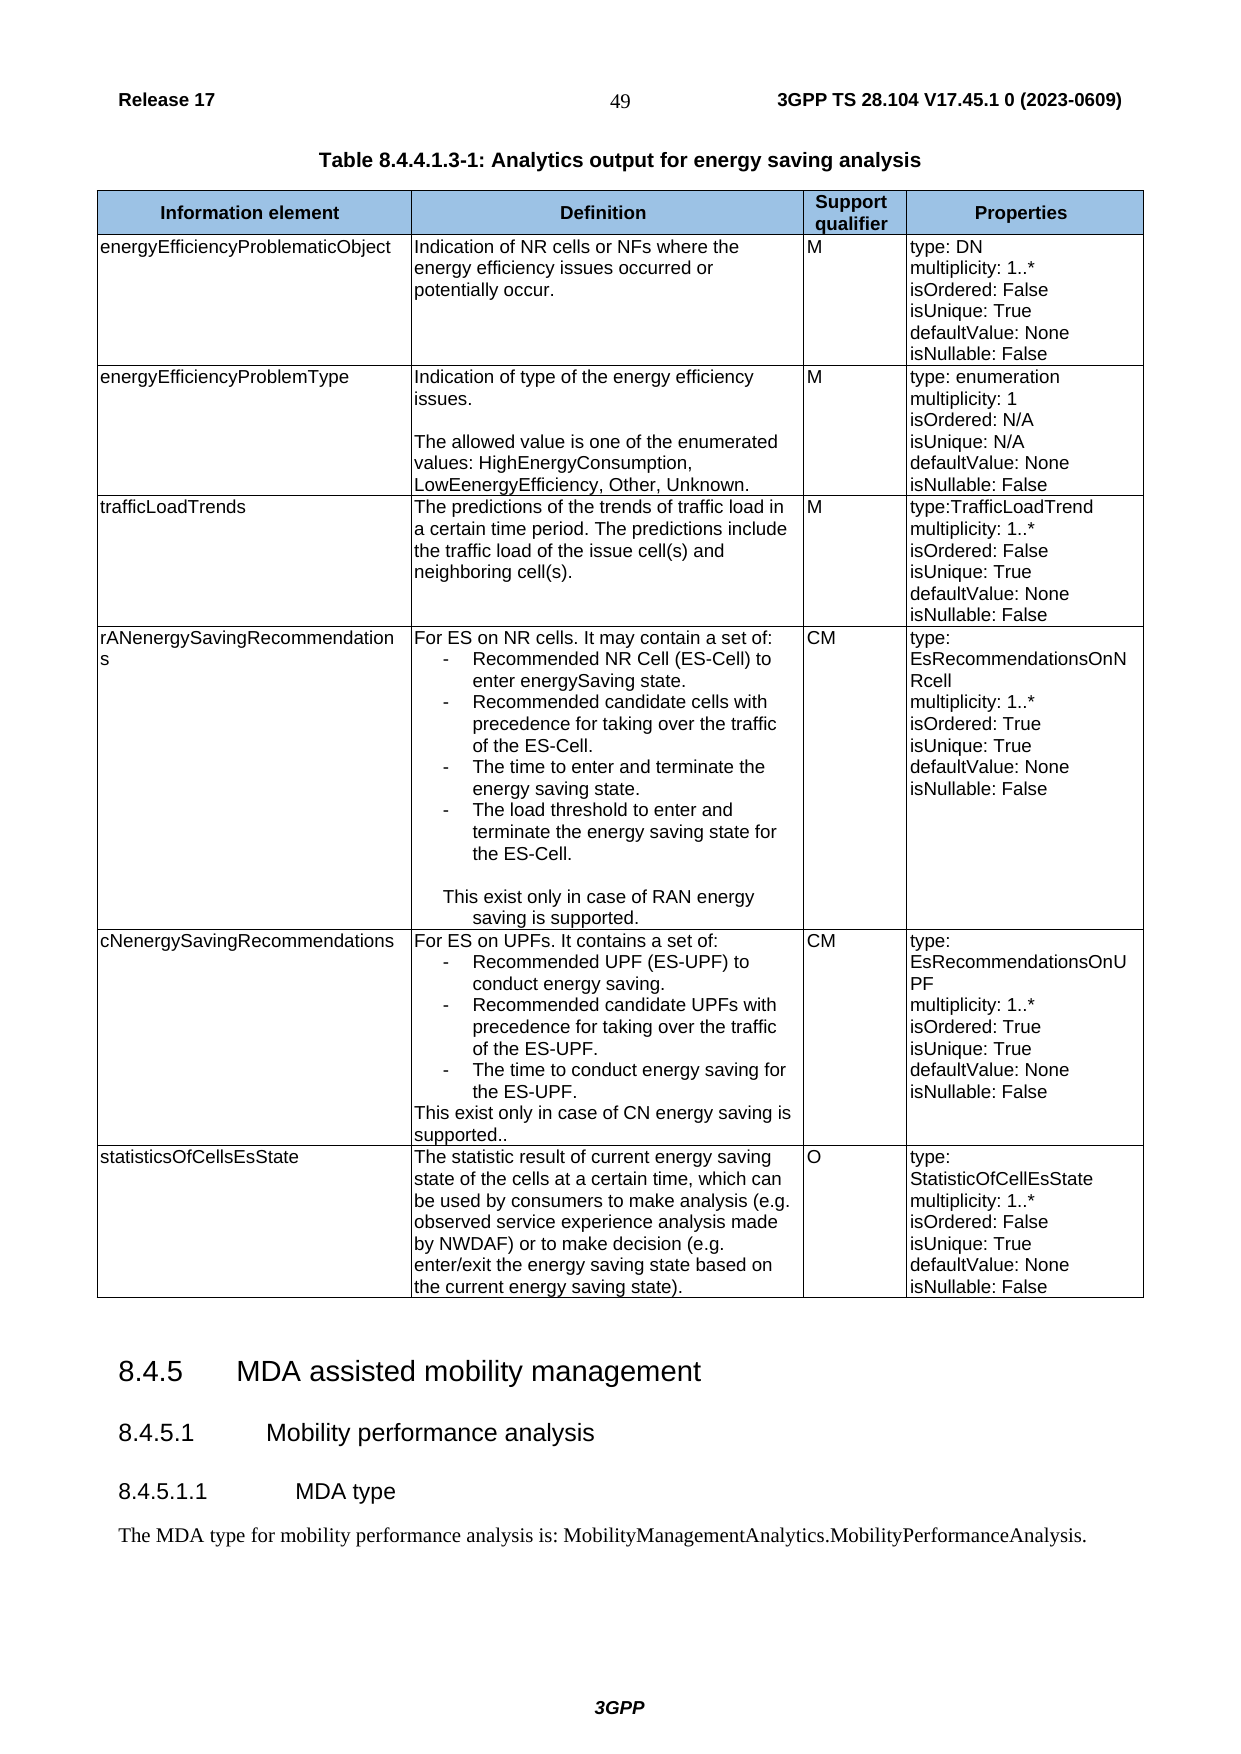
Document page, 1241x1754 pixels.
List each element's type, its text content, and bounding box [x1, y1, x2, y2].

table_cell For ES on NR cells. It may contain a set of: - Recommended NR Cell (ES-Cell) to enter energySaving state. - Recommended candidate cells with precedence for taking over the traffic of the ES-Cell. - The time to enter and terminate the energy saving state. - The load threshold to enter and terminate the energy saving state for the ES-Cell. This exist only in case of RAN energy saving is supported. [412, 627, 803, 928]
table_cell cNenergySavingRecommendations [98, 930, 411, 1145]
text The MDA type for mobility performance analysis is: MobilityManagementAnalytics.MobilityPerformanceAnalysis. [118, 1523, 1122, 1547]
table_cell CM [804, 930, 906, 1145]
table_cell type:TrafficLoadTrend multiplicity: 1..* isOrdered: False isUnique: True defaultValue: None isNullable: False [907, 496, 1143, 626]
table_cell Indication of NR cells or NFs where the energy efficiency issues occurred or potentially occur. [412, 235, 803, 365]
table_cell trafficLoadTrends [98, 496, 411, 626]
table_cell type: DN multiplicity: 1..* isOrdered: False isUnique: True defaultValue: None isNullable: False [907, 235, 1143, 365]
subtitle 8.4.5.1.1 MDA type [118, 1478, 1122, 1505]
table_cell type: enumeration multiplicity: 1 isOrdered: N/A isUnique: N/A defaultValue: None isNullable: False [907, 366, 1143, 495]
subtitle 8.4.5.1 Mobility performance analysis [118, 1418, 1122, 1447]
table_cell type: EsRecommendationOnNRcell multiplicity: 1..* isOrdered: True isUnique: True defaultValue: None isNullable: False [907, 627, 1143, 928]
table_header Definition [412, 191, 803, 234]
table_cell rANenergySavingRecommendations [98, 627, 411, 928]
table_cell Indication of type of the energy efficiency issues. The allowed value is one of the enumerated values: HighEnergyConsumption, LowEenergyEfficiency, Other, Unknown. [412, 366, 803, 495]
table_cell M [804, 366, 906, 495]
table_header Properties [907, 191, 1143, 234]
table_cell statisticsOfCellsEsState [98, 1146, 411, 1297]
table_header Information element [98, 191, 411, 234]
table_cell For ES on UPFs. It contains a set of: - Recommended UPF (ES-UPF) to conduct energy saving. - Recommended candidate UPFs with precedence for taking over the traffic of the ES-UPF. - The time to conduct energy saving for the ES-UPF. This exist only in case of CN energy saving is supported.. [412, 930, 803, 1145]
table_cell O [804, 1146, 906, 1297]
text Table 8.4.4.1.3-1: Analytics output for energy saving analysis [118, 147, 1122, 171]
table_cell type: EsRecommendationOnUPF multiplicity: 1..* isOrdered: True isUnique: True defaultValue: None isNullable: False [907, 930, 1143, 1145]
table_cell M [804, 496, 906, 626]
table_cell The statistic result of current energy saving state of the cells at a certain time, which can be used by consumers to make analysis (e.g. observed service experience analysis made by NWDAF) or to make decision (e.g. enter/exit the energy saving state based on the current energy saving state). [412, 1146, 803, 1297]
table_header Support qualifier [804, 191, 906, 234]
table_cell type: StatisticOfCellEsState multiplicity: 1..* isOrdered: False isUnique: True defaultValue: None isNullable: False [907, 1146, 1143, 1297]
table_cell energyEfficiencyProblematicObject [98, 235, 411, 365]
table_cell M [804, 235, 906, 365]
table_cell The predictions of the trends of traffic load in a certain time period. The predictions include the traffic load of the issue cell(s) and neighboring cell(s). [412, 496, 803, 626]
subtitle 8.4.5 MDA assisted mobility management [118, 1353, 1122, 1387]
table_cell CM [804, 627, 906, 928]
table_cell energyEfficiencyProblemType [98, 366, 411, 495]
